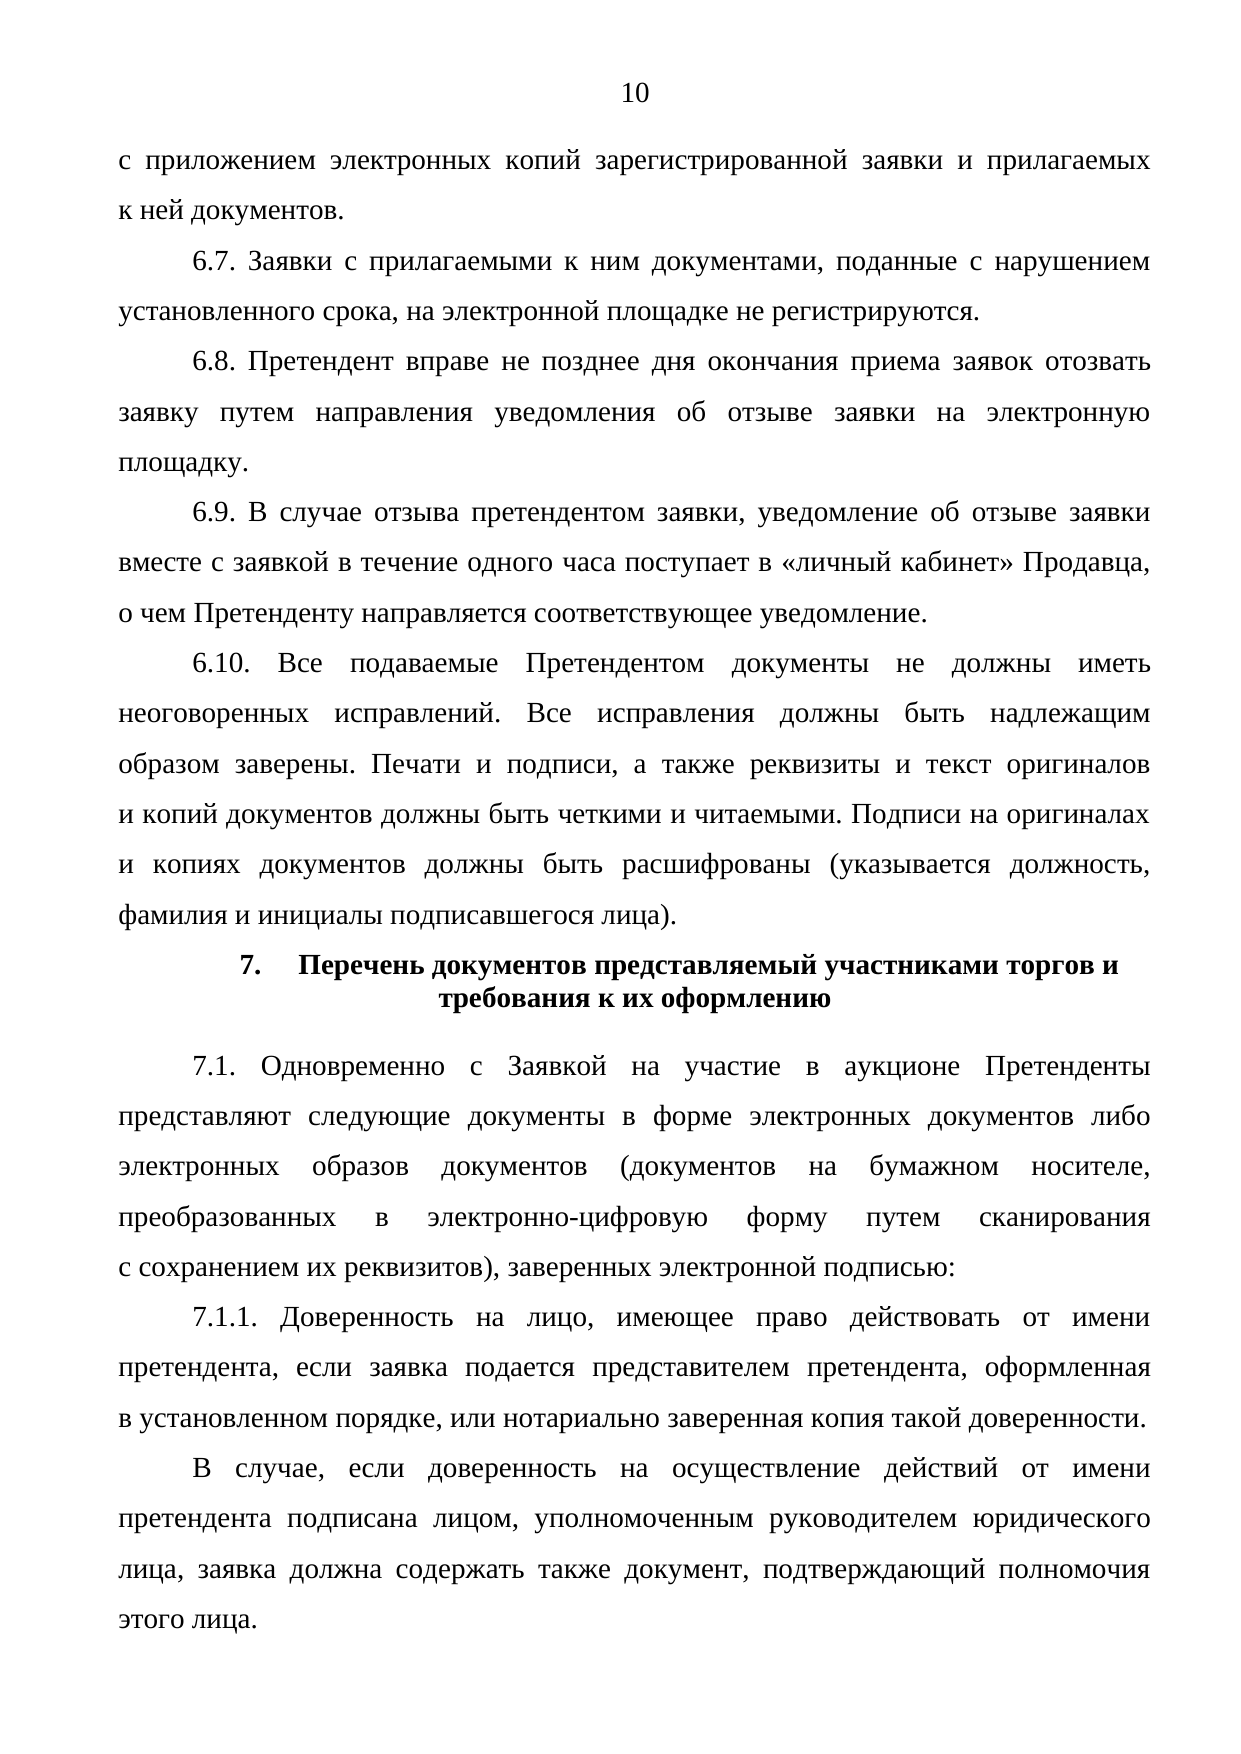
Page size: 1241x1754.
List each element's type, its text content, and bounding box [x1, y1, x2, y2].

text 7.1.1. Доверенность на лицо, имеющее право действовать от имени претендента, если заявка подается представителем претендента, оформленная в установленном порядке, или нотариально заверенная копия такой доверенности. [118, 1299, 1152, 1433]
text 6.10. Все подаваемые Претендентом документы не должны иметь неоговоренных исправлений. Все исправления должны быть надлежащим образом заверены. Печати и подписи, а также реквизиты и текст оригиналов и копий документов должны быть четкими и читаемыми. Подписи на оригиналах и копиях документов должны быть расшифрованы (указывается должность, фамилия и инициалы подписавшегося лица). [118, 645, 1152, 930]
text 6.8. Претендент вправе не позднее дня окончания приема заявок отозвать заявку путем направления уведомления об отзыве заявки на электронную площадку. [118, 343, 1152, 477]
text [118, 142, 1152, 226]
text В случае, если доверенность на осуществление действий от имени претендента подписана лицом, уполномоченным руководителем юридического лица, заявка должна содержать также документ, подтверждающий полномочия этого лица. [118, 1450, 1152, 1635]
text 7.1. Одновременно с Заявкой на участие в аукционе Претенденты представляют следующие документы в форме электронных документов либо электронных образов документов (документов на бумажном носителе, преобразованных в электронно-цифровую форму путем сканирования с сохранением их реквизитов), заверенных электронной подписью: [118, 1048, 1152, 1282]
list Перечень документов представляемый участниками торгов и требования к их оформлению [118, 947, 1152, 1014]
text 6.7. Заявки с прилагаемыми к ним документами, поданные с нарушением установленного срока, на электронной площадке не регистрируются. [118, 243, 1152, 327]
text 6.9. В случае отзыва претендентом заявки, уведомление об отзыве заявки вместе с заявкой в течение одного часа поступает в «личный кабинет» Продавца, о чем Претенденту направляется соответствующее уведомление. [118, 494, 1152, 628]
